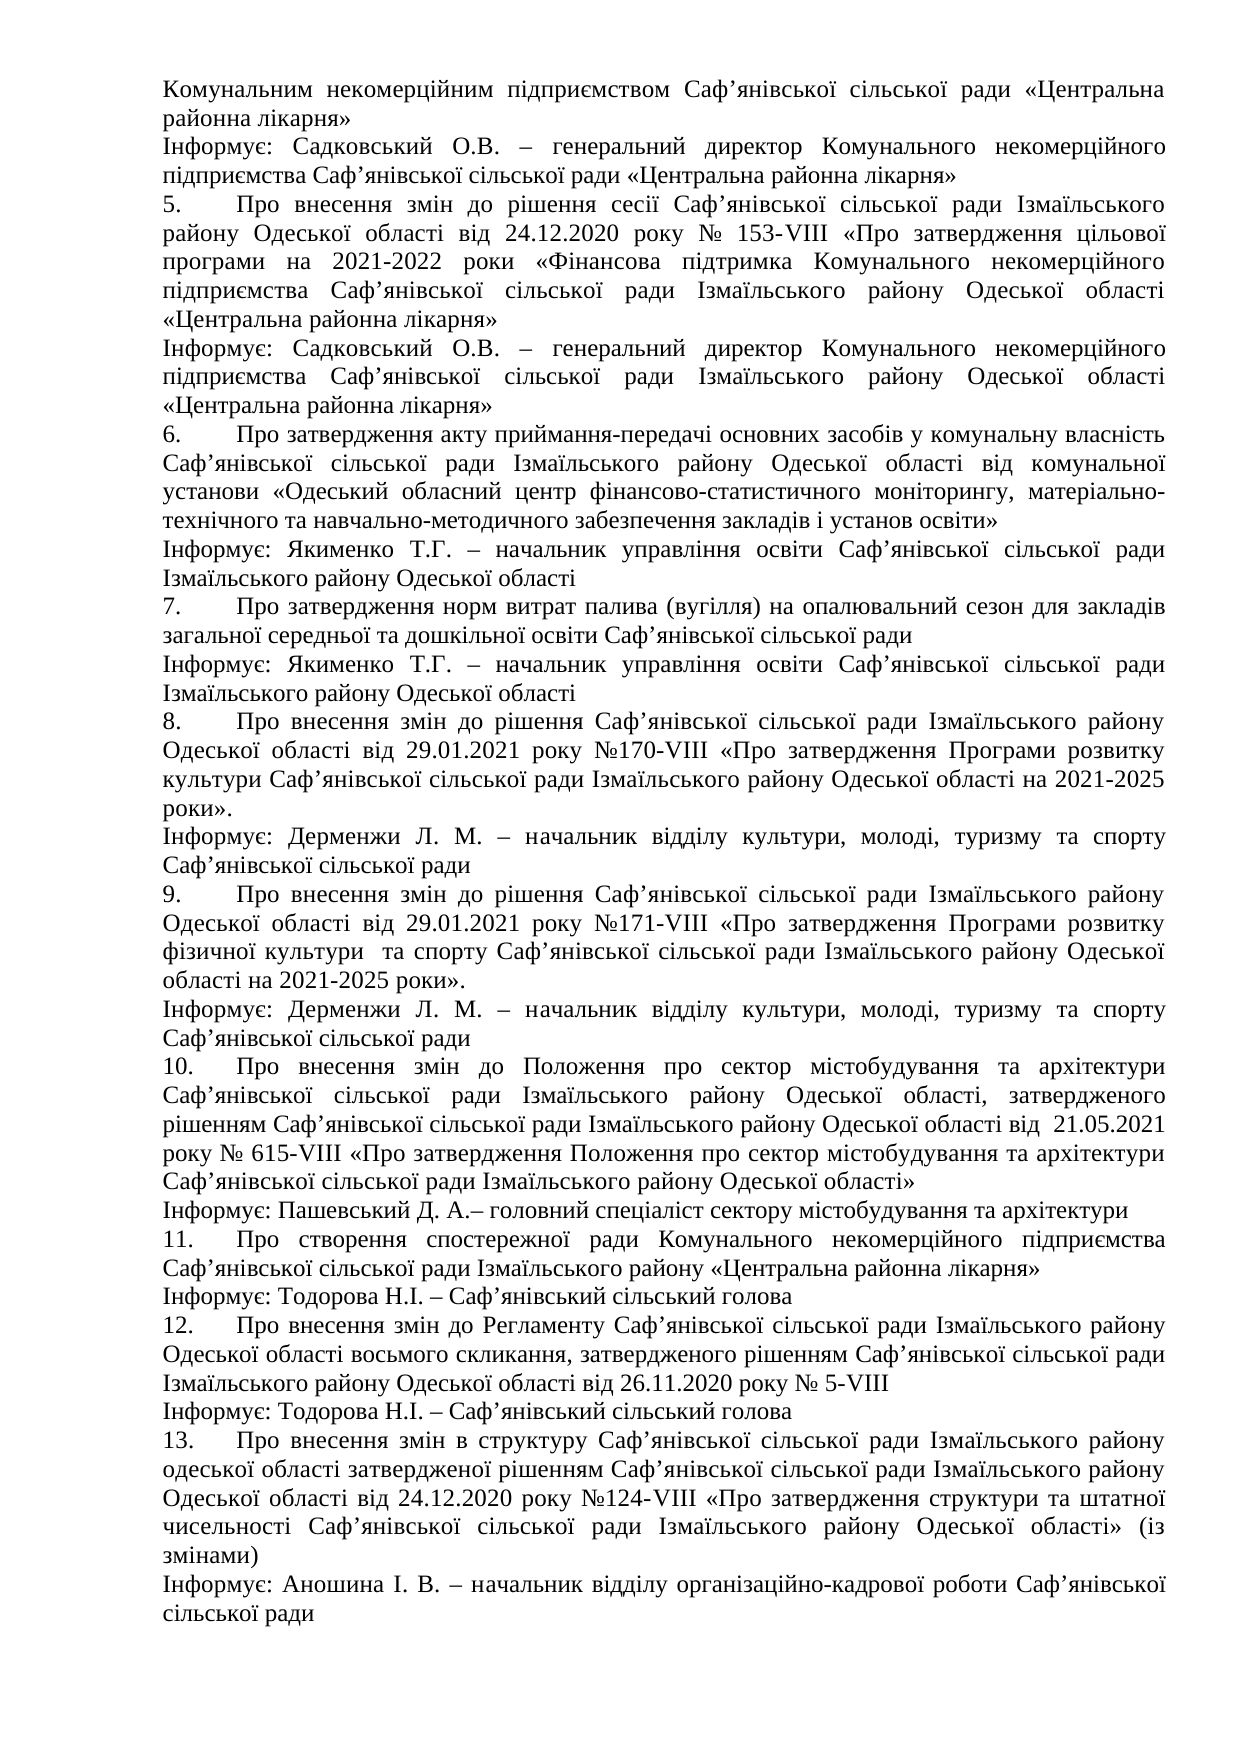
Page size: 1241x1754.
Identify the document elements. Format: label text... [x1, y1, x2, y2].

text Інформує: Тодорова Н.І. – Саф’янівський сільський голова [162, 1281, 1167, 1310]
text Інформує: Якименко Т.Г. – начальник управління освіти Саф’янівської сільської ради Ізмаїльського району Одеської області [162, 534, 1167, 591]
list Про внесення змін до Положення про сектор містобудування та архітектури Саф’янівської сільської ради Ізмаїльського району Одеської області, затвердженого рішенням Саф’янівської сільської ради Ізмаїльського району Одеської області від 21.05.2021 року № 615-VIII «Про затвердження Положення про сектор містобудування та архітектури Саф’янівської сільської ради Ізмаїльського району Одеської області» [162, 1051, 1167, 1195]
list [162, 74, 1167, 131]
text Інформує: Дерменжи Л. М. – начальник відділу культури, молоді, туризму та спорту Саф’янівської сільської ради [162, 994, 1167, 1051]
list Про затвердження акту приймання-передачі основних засобів у комунальну власність Саф’янівської сільської ради Ізмаїльського району Одеської області від комунальної установи «Одеський обласний центр фінансово-статистичного моніторингу, матеріально-технічного та навчально-методичного забезпечення закладів і установ освіти» [162, 419, 1167, 534]
list Про внесення змін до рішення Саф’янівської сільської ради Ізмаїльського району Одеської області від 29.01.2021 року №170-VІІІ «Про затвердження Програми розвитку культури Саф’янівської сільської ради Ізмаїльського району Одеської області на 2021-2025 роки». [162, 706, 1167, 821]
text Інформує: Якименко Т.Г. – начальник управління освіти Саф’янівської сільської ради Ізмаїльського району Одеської області [162, 649, 1167, 706]
text Інформує: Садковський О.В. – генеральний директор Комунального некомерційного підприємства Саф’янівської сільської ради «Центральна районна лікарня» [162, 131, 1167, 189]
list Про затвердження норм витрат палива (вугілля) на опалювальний сезон для закладів загальної середньої та дошкільної освіти Саф’янівської сільської ради [162, 591, 1167, 649]
list Про створення спостережної ради Комунального некомерційного підприємства Саф’янівської сільської ради Ізмаїльського району «Центральна районна лікарня» [162, 1224, 1167, 1281]
list Про внесення змін в структуру Саф’янівської сільської ради Ізмаїльського району одеської області затвердженої рішенням Саф’янівської сільської ради Ізмаїльського району Одеської області від 24.12.2020 року №124-VІІІ «Про затвердження структури та штатної чисельності Саф’янівської сільської ради Ізмаїльського району Одеської області» (із змінами) [162, 1425, 1167, 1569]
list Про внесення змін до Регламенту Саф’янівської сільської ради Ізмаїльського району Одеської області восьмого скликання, затвердженого рішенням Саф’янівської сільської ради Ізмаїльського району Одеської області від 26.11.2020 року № 5-VІІІ [162, 1310, 1167, 1396]
text Інформує: Пашевський Д. А.– головний спеціаліст сектору містобудування та архітектури [162, 1195, 1167, 1224]
text Інформує: Тодорова Н.І. – Саф’янівський сільський голова [162, 1396, 1167, 1425]
list Про внесення змін до рішення сесії Саф’янівської сільської ради Ізмаїльського району Одеської області від 24.12.2020 року № 153-VIII «Про затвердження цільової програми на 2021-2022 роки «Фінансова підтримка Комунального некомерційного підприємства Саф’янівської сільської ради Ізмаїльського району Одеської області «Центральна районна лікарня» [162, 189, 1167, 333]
text Інформує: Дерменжи Л. М. – начальник відділу культури, молоді, туризму та спорту Саф’янівської сільської ради [162, 821, 1167, 879]
list Про внесення змін до рішення Саф’янівської сільської ради Ізмаїльського району Одеської області від 29.01.2021 року №171-VІІІ «Про затвердження Програми розвитку фізичної культури та спорту Саф’янівської сільської ради Ізмаїльського району Одеської області на 2021-2025 роки». [162, 879, 1167, 994]
text Інформує: Аношина І. В. – начальник відділу організаційно-кадрової роботи Саф’янівської сільської ради [162, 1569, 1167, 1626]
